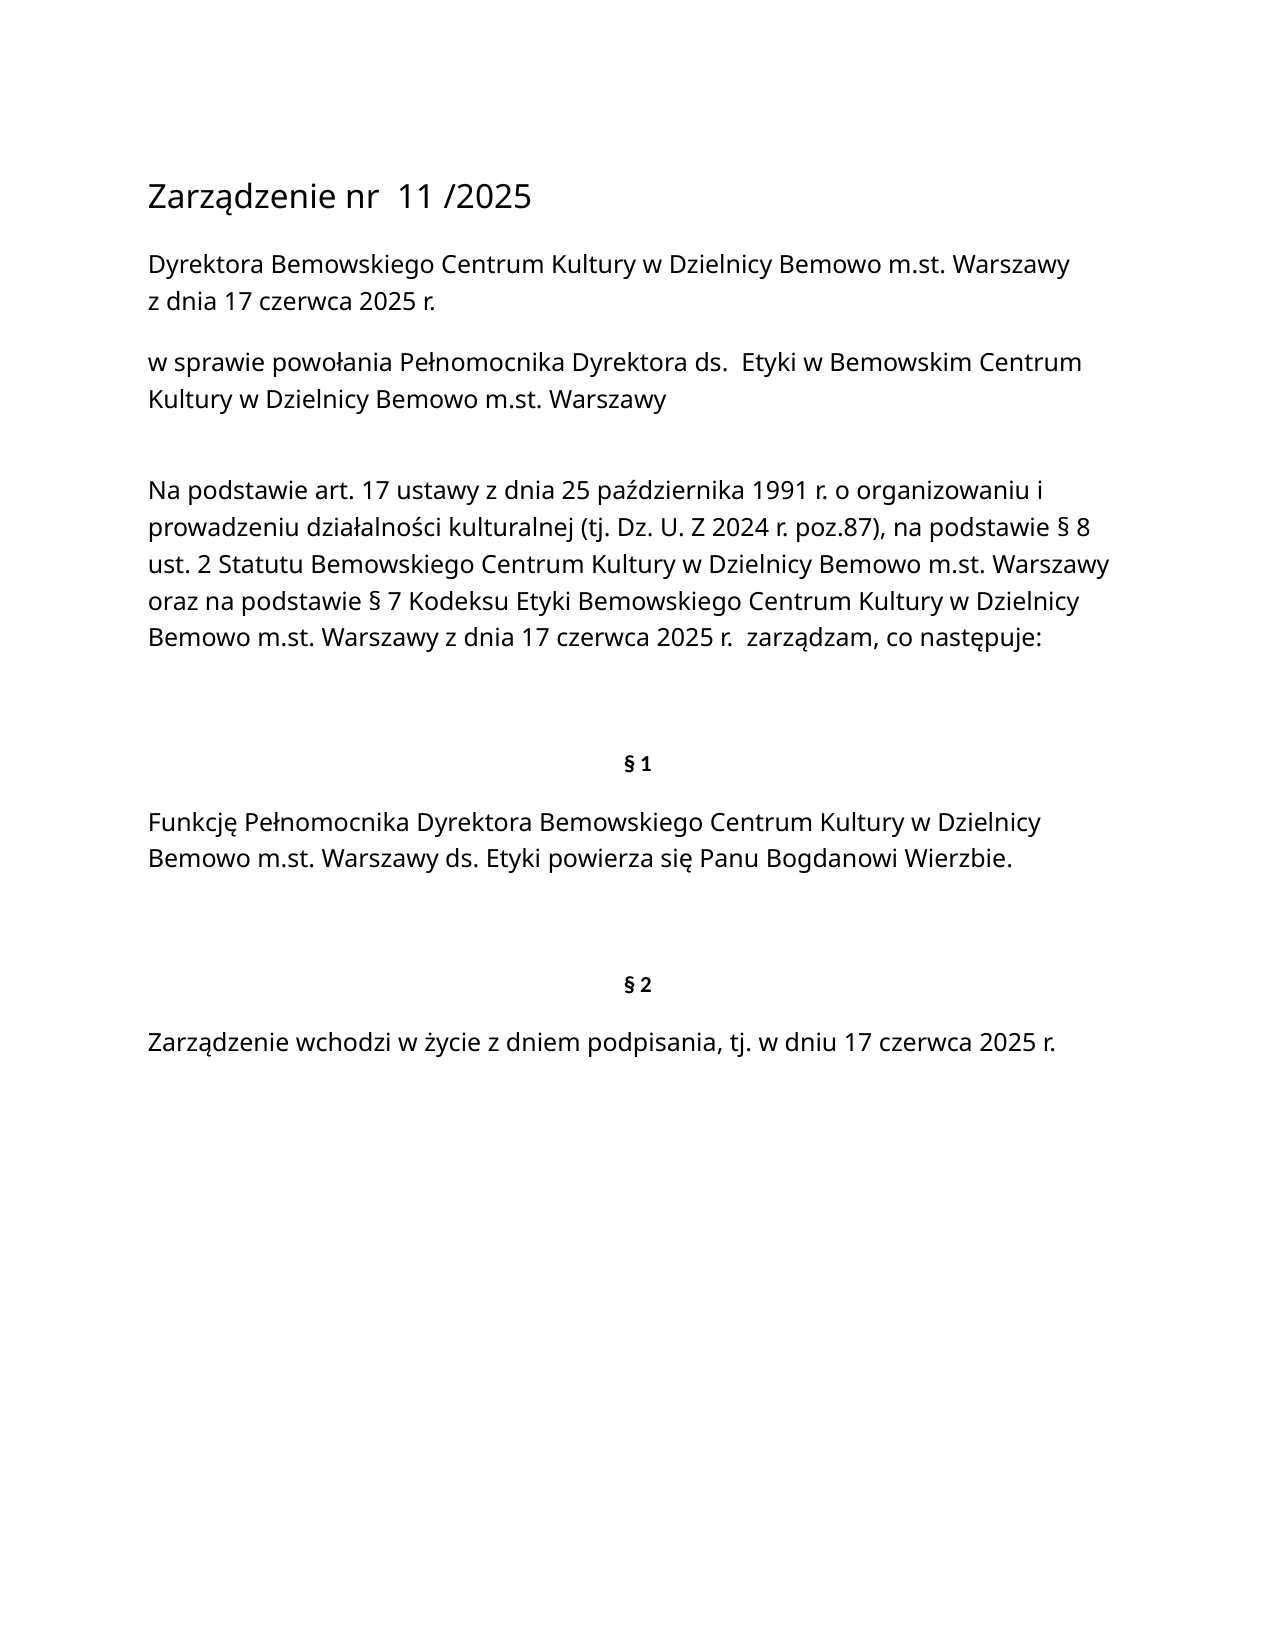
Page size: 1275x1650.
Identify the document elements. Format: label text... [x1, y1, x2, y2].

subtitle Zarządzenie nr 11 /2025 [148, 173, 1127, 218]
subtitle Funkcję Pełnomocnika Dyrektora Bemowskiego Centrum Kultury w Dzielnicy Bemowo m.st. Warszawy ds. Etyki powierza się Panu Bogdanowi Wierzbie. [148, 804, 1127, 875]
subtitle Dyrektora Bemowskiego Centrum Kultury w Dzielnicy Bemowo m.st. Warszawy z dnia 17 czerwca 2025 r. [148, 247, 1127, 317]
subtitle Na podstawie art. 17 ustawy z dnia 25 października 1991 r. o organizowaniu i prowadzeniu działalności kulturalnej (tj. Dz. U. Z 2024 r. poz.87), na podstawie § 8 ust. 2 Statutu Bemowskiego Centrum Kultury w Dzielnicy Bemowo m.st. Warszawy oraz na podstawie § 7 Kodeksu Etyki Bemowskiego Centrum Kultury w Dzielnicy Bemowo m.st. Warszawy z dnia 17 czerwca 2025 r. zarządzam, co następuje: [148, 473, 1127, 654]
text § 1 [148, 749, 1127, 777]
subtitle w sprawie powołania Pełnomocnika Dyrektora ds. Etyki w Bemowskim Centrum Kultury w Dzielnicy Bemowo m.st. Warszawy [148, 345, 1127, 416]
text § 2 [148, 970, 1127, 998]
subtitle Zarządzenie wchodzi w życie z dniem podpisania, tj. w dniu 17 czerwca 2025 r. [148, 1025, 1127, 1059]
